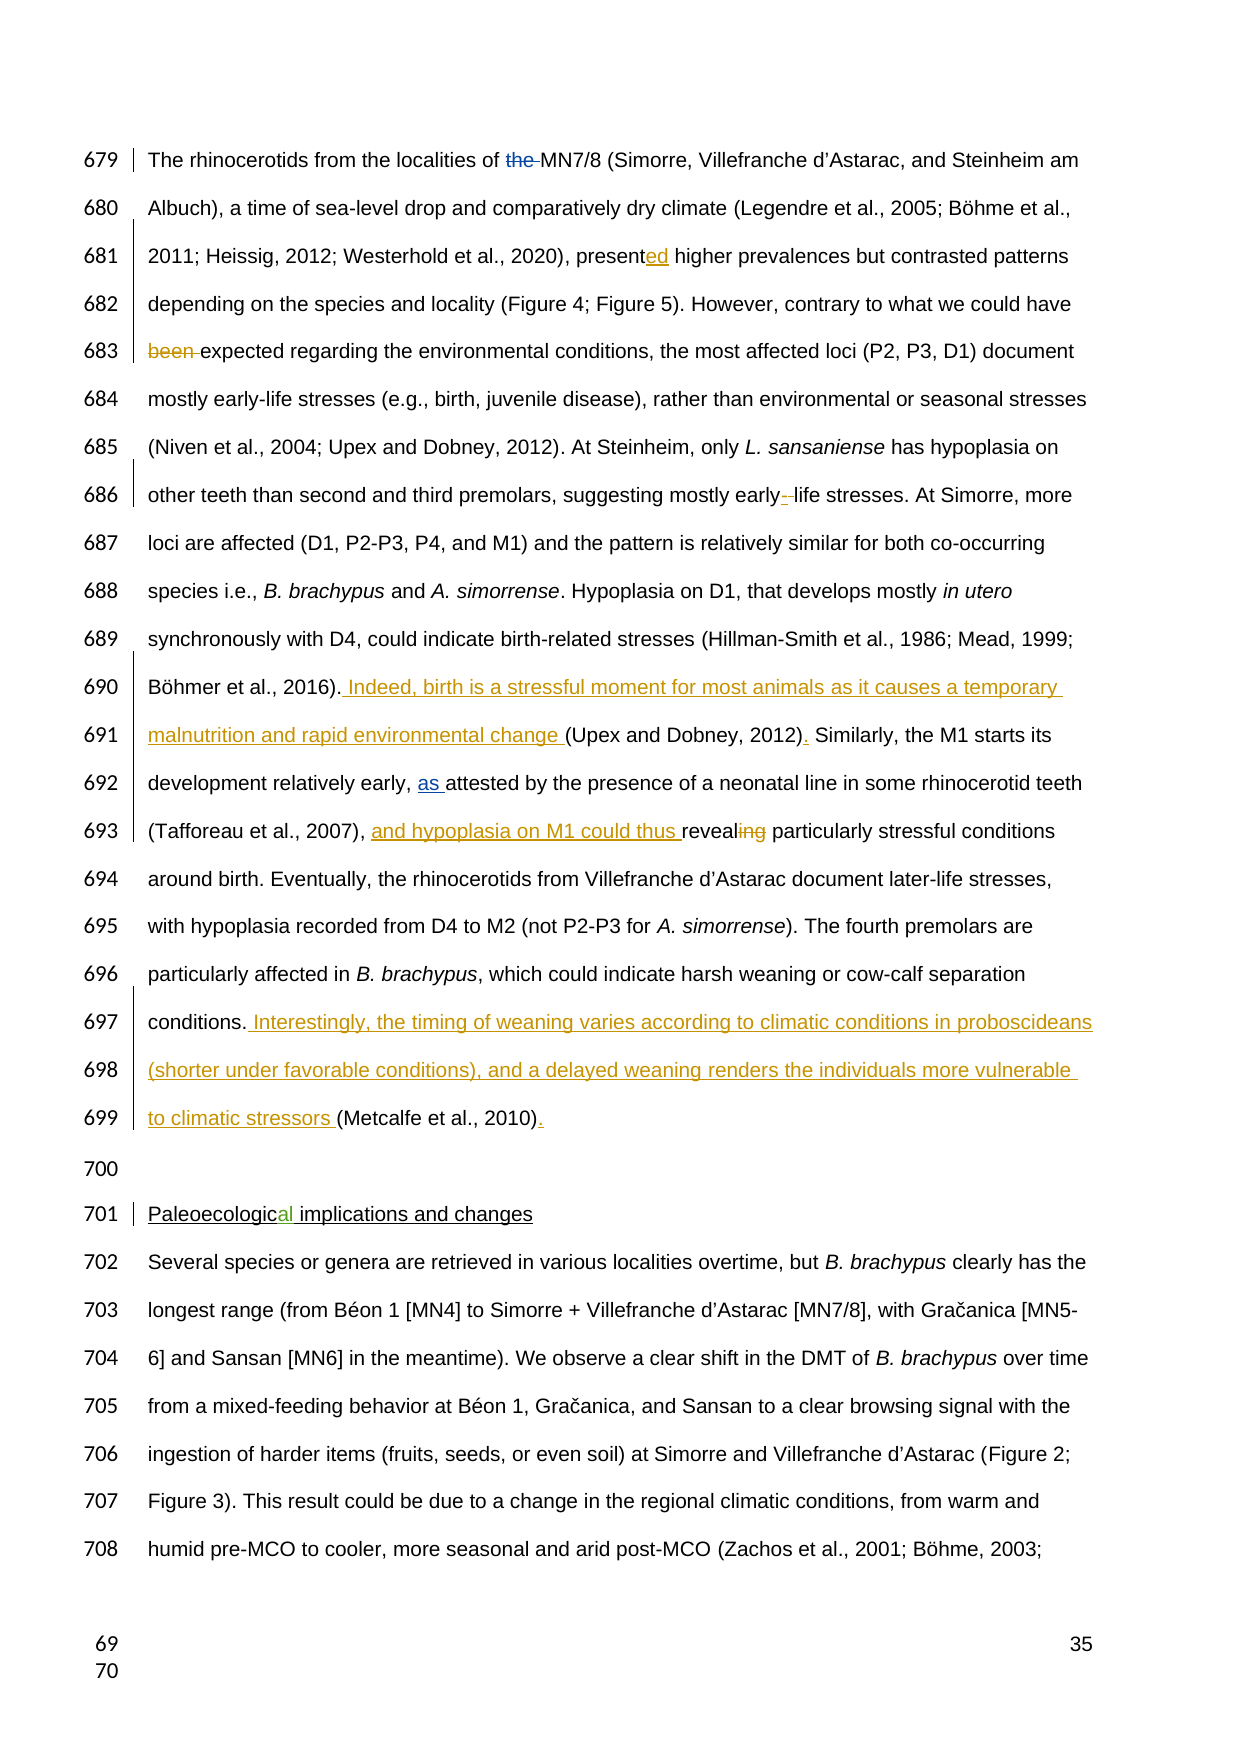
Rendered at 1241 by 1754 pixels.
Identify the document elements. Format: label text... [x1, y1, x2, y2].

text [148, 1250, 1093, 1561]
text Paleoecologic implications and changes [148, 1202, 1093, 1226]
text The rhinocerotids from the localities of MN7/8 (Simorre, Villefranche d’Astarac, and Steinheim am Albuch), a time of sea-level drop and comparatively dry climate (Legendre et al., 2005; Böhme et al., 2011; Heissig, 2012; Westerhold et al., 2020), present higher prevalences but contrasted patterns depending on the species and locality (Figure 5; Figure 6). However, contrary to what we could have expected regarding the environmental conditions, the most affected loci (P2, P3, D1) document mostly early-life stresses (e.g., birth, juvenile disease), rather than environmental or seasonal stresses (Niven et al., 2004; Upex and Dobney, 2012). At Steinheim, only L. sansaniense has hypoplasia on other teeth than second and third premolars, suggesting mostly earlylife stresses. At Simorre, more loci are affected (D1, P2-P3, P4, and M1) and the pattern is relatively similar for both co-occurring species i.e., B. brachypus and A. simorrense. Hypoplasia on D1, that develops mostly in utero synchronously with D4, could indicate birth-related stresses (Hillman-Smith et al., 1986; Mead, 1999; Böhmer et al., 2016).(Upex and Dobney, 2012) Similarly, the M1 starts its development relatively early, attested by the presence of a neonatal line in some rhinocerotid teeth (Tafforeau et al., 2007), reveal particularly stressful conditions around birth. Eventually, the rhinocerotids from Villefranche d’Astarac document later-life stresses, with hypoplasia recorded from D4 to M2 (not P2-P3 for A. simorrense). The fourth premolars are particularly affected in B. brachypus, which could indicate harsh weaning or cow-calf separation conditions.(Metcalfe et al., 2010) [148, 148, 1093, 1130]
